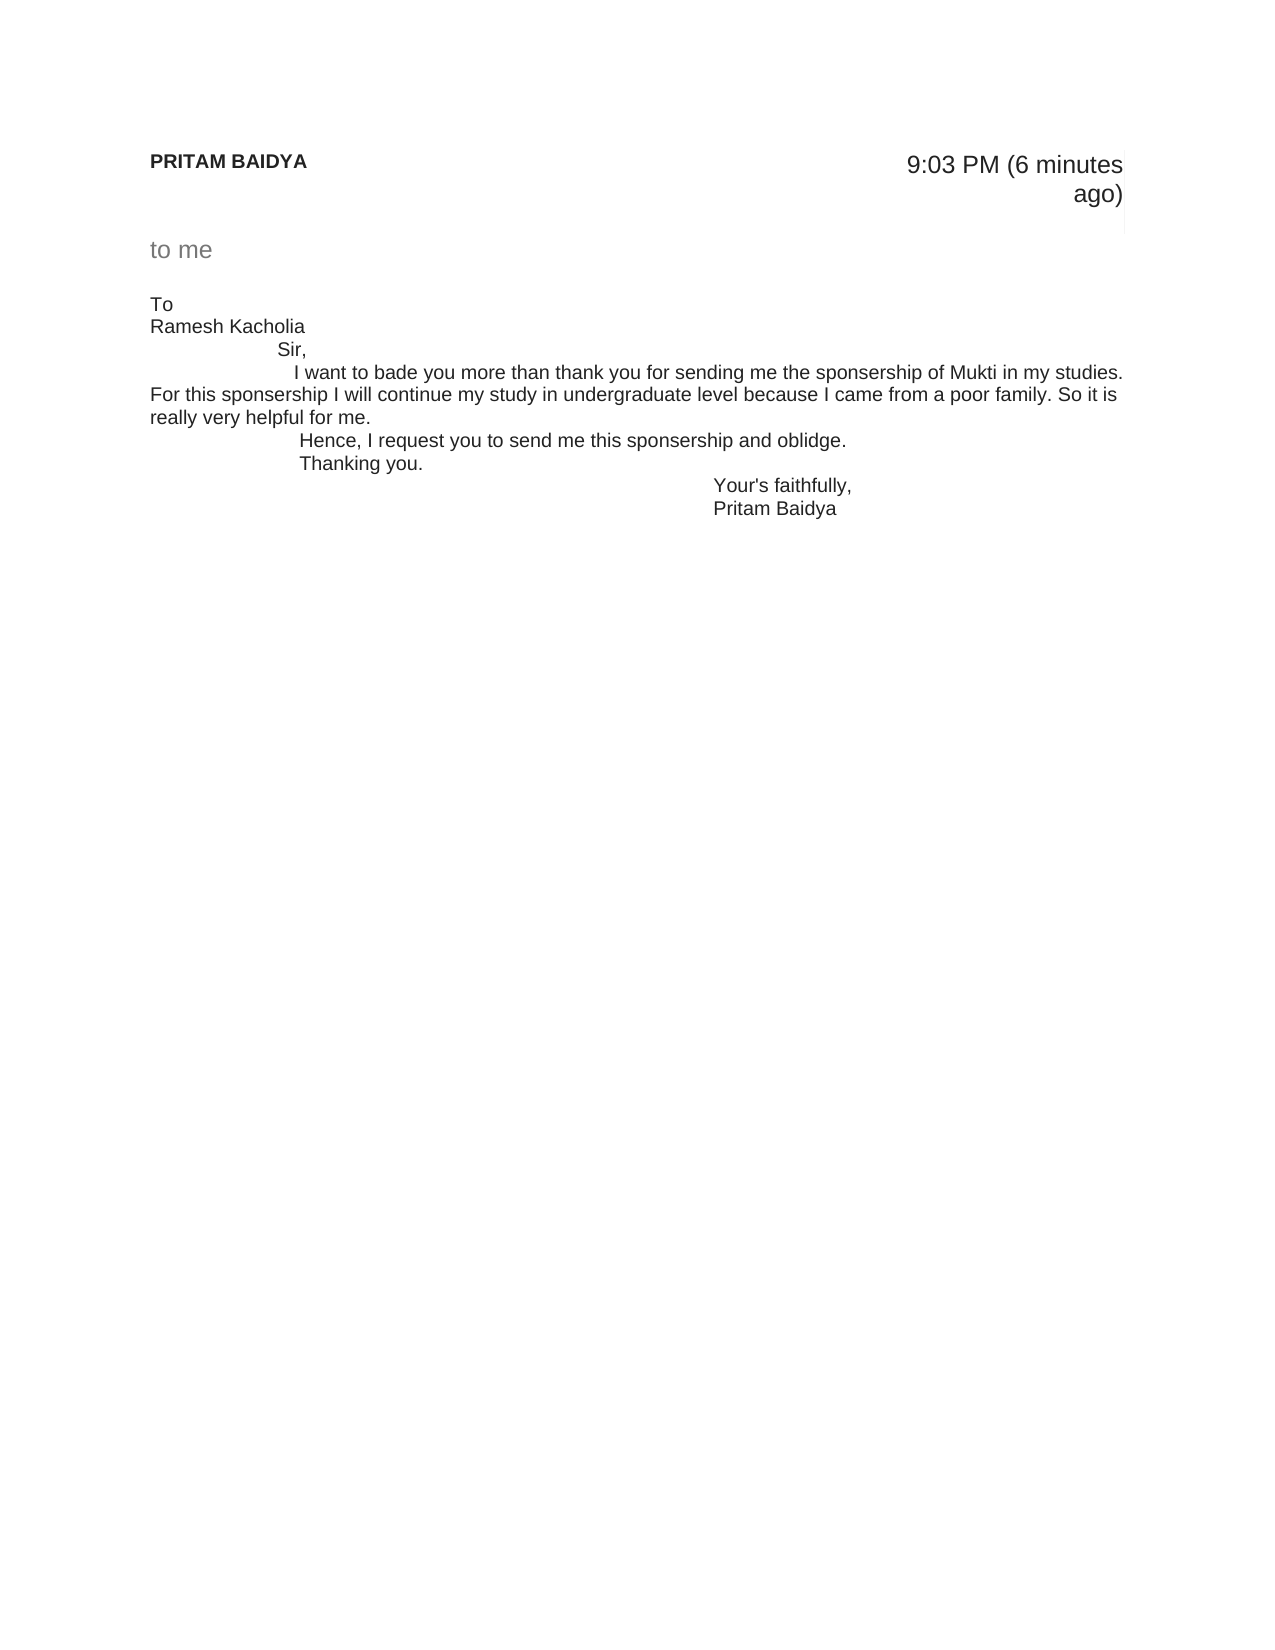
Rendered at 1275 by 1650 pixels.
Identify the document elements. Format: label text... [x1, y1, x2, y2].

text Sir, [150, 338, 1125, 361]
table_header 9:03 PM (6 minutes ago) [899, 150, 1123, 236]
table_header [150, 150, 898, 236]
text I want to bade you more than thank you for sending me the sponsership of Mukti in my studies. For this sponsership I will continue my study in undergraduate level because I came from a poor family. So it is really very helpful for me. [150, 361, 1125, 429]
text Hence, I request you to send me this sponsership and oblidge. [150, 429, 1125, 451]
text Your's faithfully, [150, 474, 1125, 497]
text Pritam Baidya [150, 497, 1125, 519]
text Ramesh Kacholia [150, 315, 1125, 338]
text Thanking you. [150, 451, 1125, 474]
table_cell [150, 236, 1124, 292]
text To [150, 292, 1125, 315]
